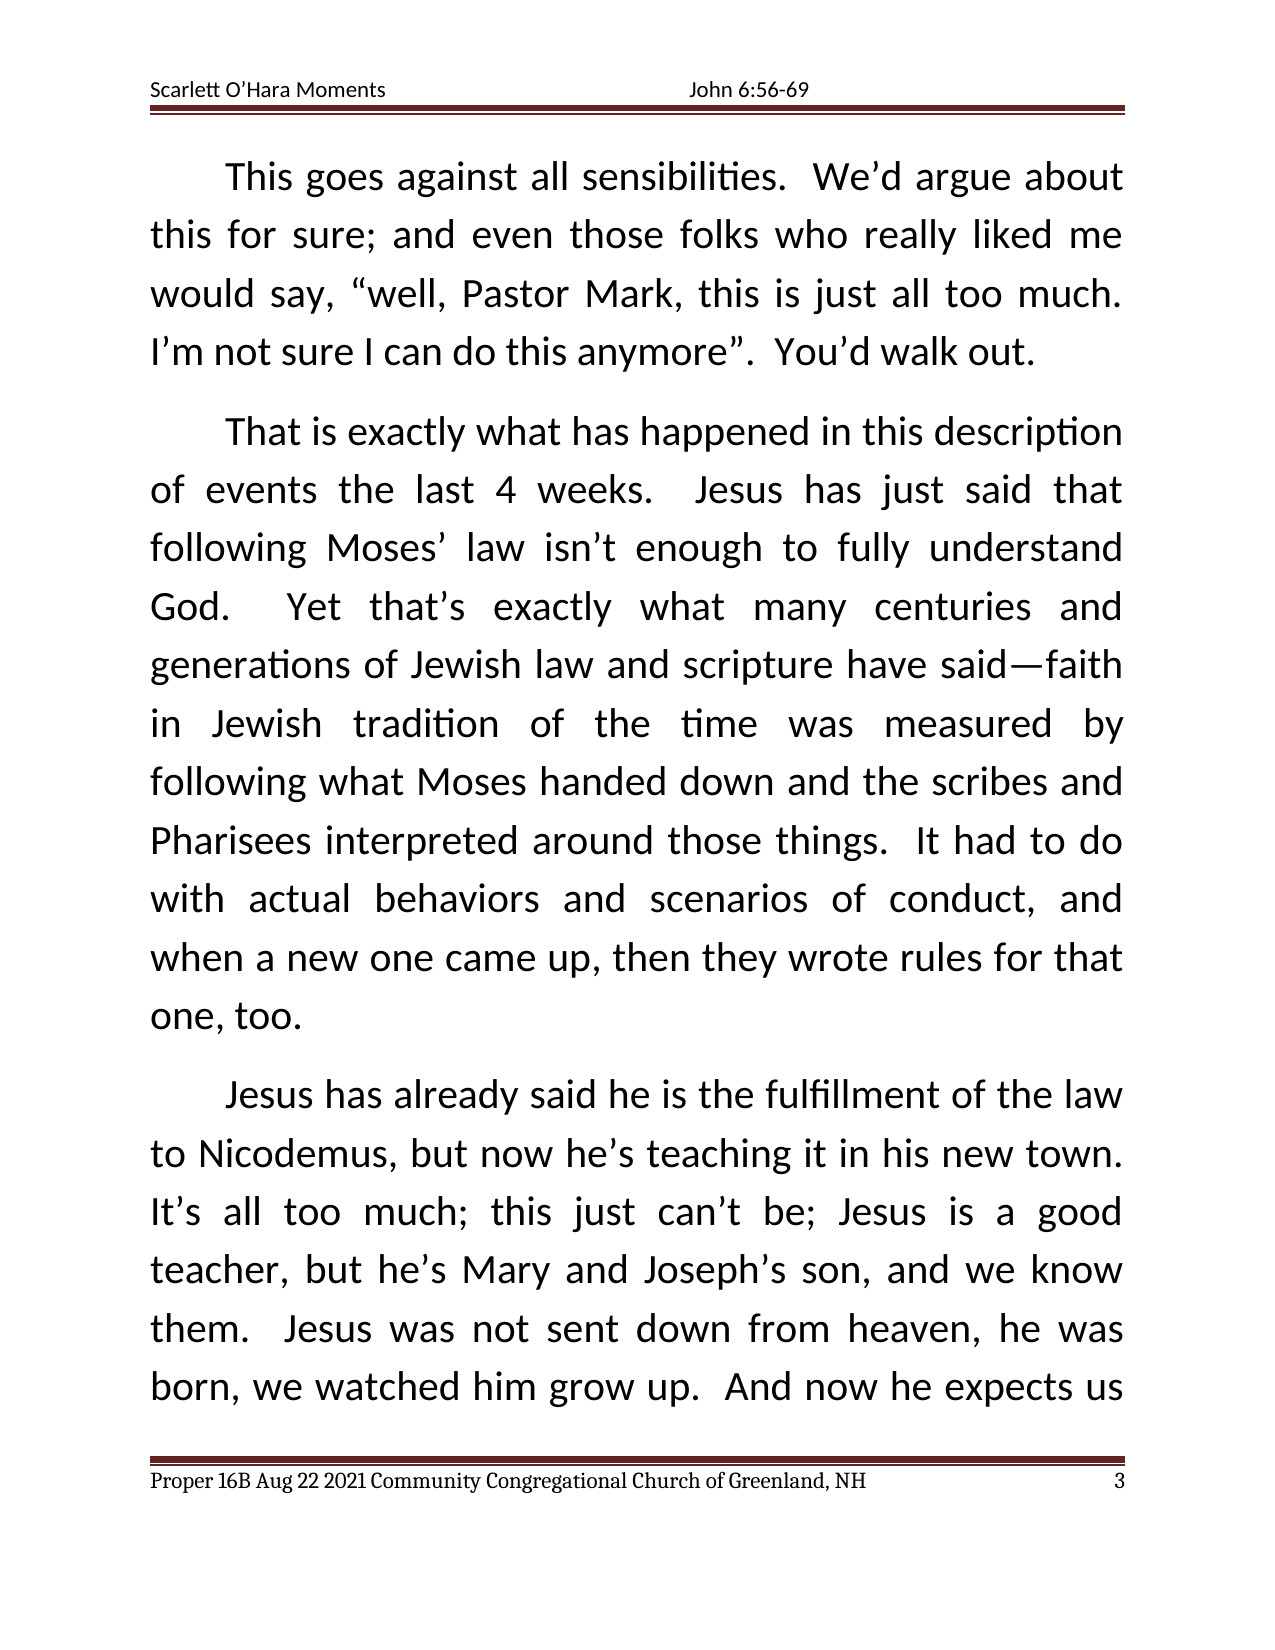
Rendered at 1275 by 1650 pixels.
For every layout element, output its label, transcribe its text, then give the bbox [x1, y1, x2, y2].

text That is exactly what has happened in this description of events the last 4 weeks. Jesus has just said that following Moses’ law isn’t enough to fully understand God. Yet that’s exactly what many centuries and generations of Jewish law and scripture have said—faith in Jewish tradition of the time was measured by following what Moses handed down and the scribes and Pharisees interpreted around those things. It had to do with actual behaviors and scenarios of conduct, and when a new one came up, then they wrote rules for that one, too. [150, 404, 1125, 1040]
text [150, 1068, 1125, 1411]
text This goes against all sensibilities. We’d argue about this for sure; and even those folks who really liked me would say, “well, Pastor Mark, this is just all too much. I’m not sure I can do this anymore”. You’d walk out. [150, 150, 1125, 376]
